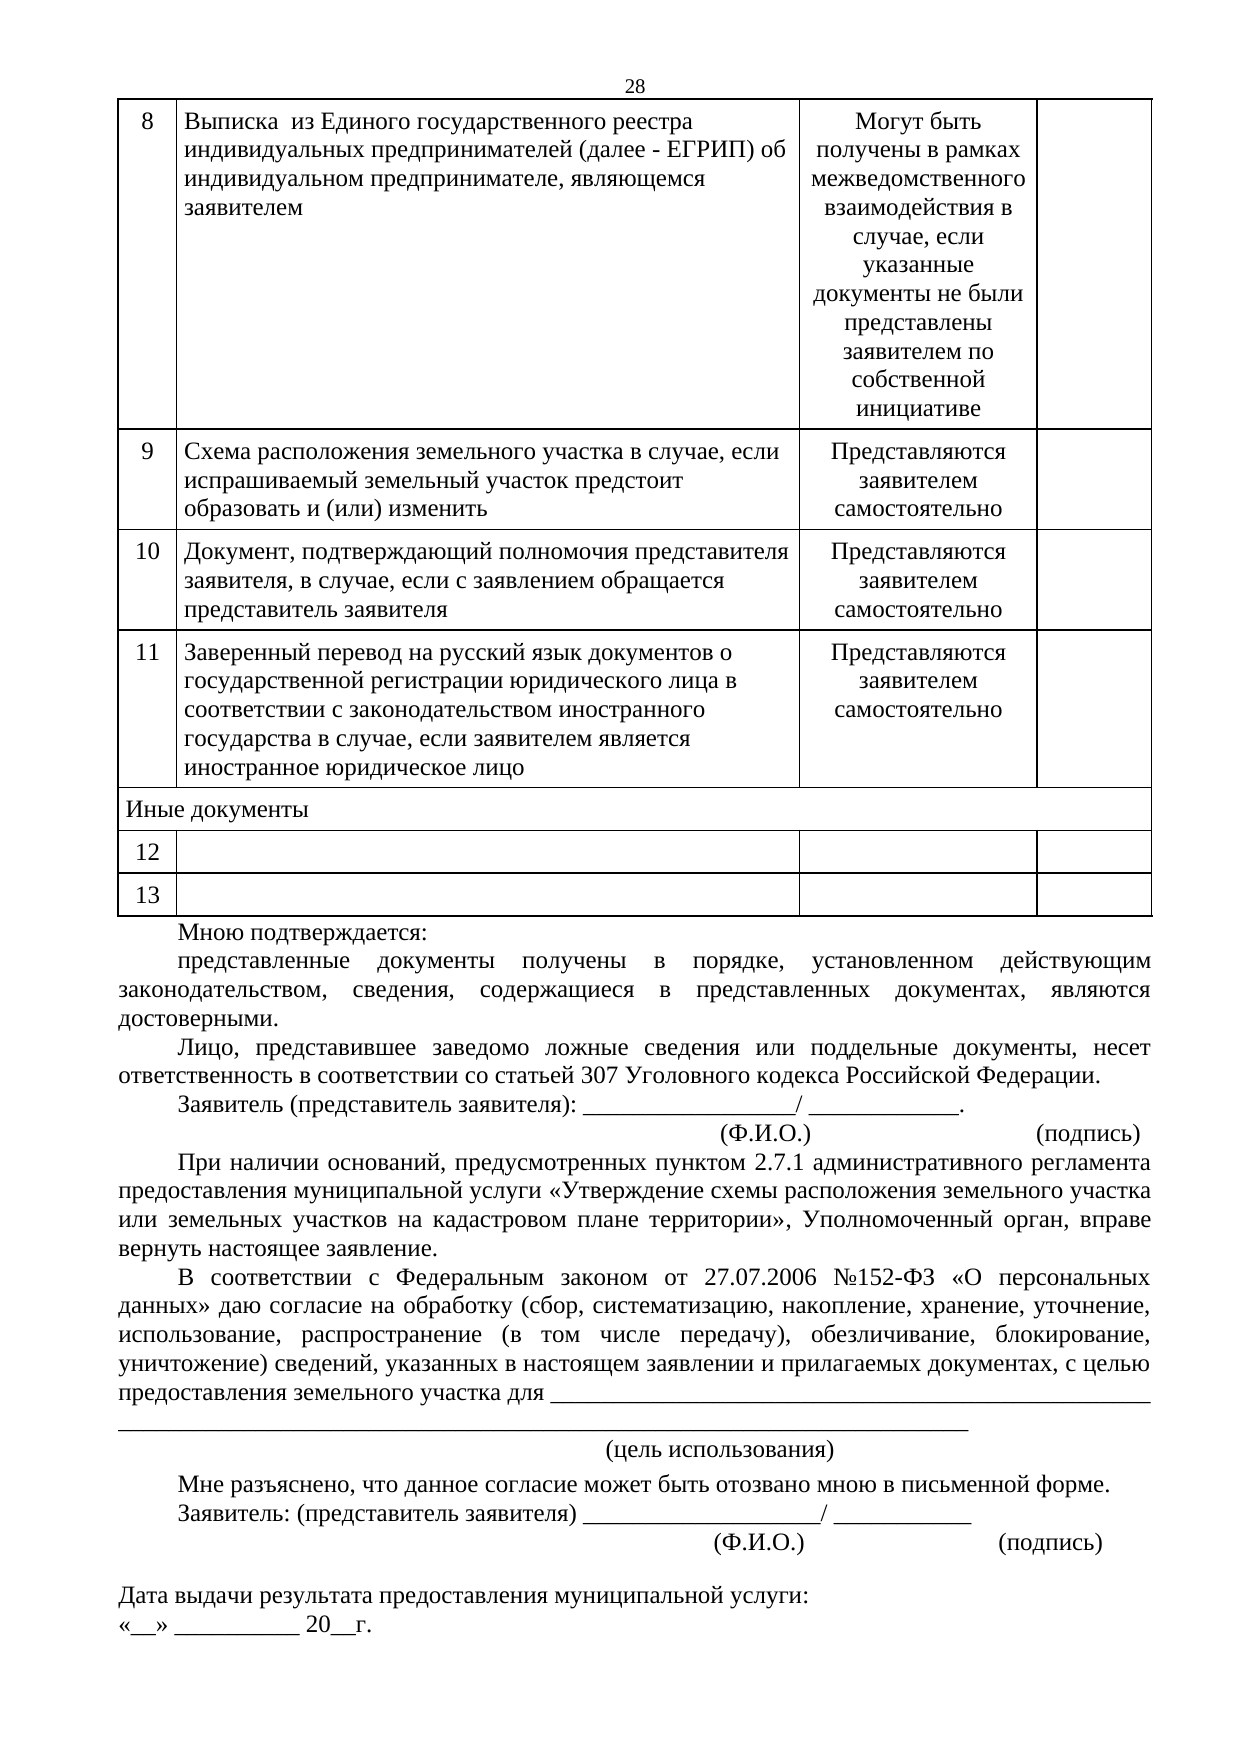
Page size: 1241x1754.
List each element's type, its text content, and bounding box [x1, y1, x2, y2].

table_cell [177, 831, 799, 872]
table_cell 8 [119, 100, 176, 428]
table_cell Иные документы [119, 788, 1151, 829]
table_cell Представляются заявителем самостоятельно [800, 530, 1036, 629]
table_cell [800, 874, 1036, 915]
table_cell Документ, подтверждающий полномочия представителя заявителя, в случае, если с заявлением обращается представитель заявителя [177, 530, 799, 629]
text При наличии оснований, предусмотренных пунктом 2.7.1 административного регламента предоставления муниципальной услуги «Утверждение схемы расположения земельного участка или земельных участков на кадастровом плане территории», Уполномоченный орган, вправе вернуть настоящее заявление. [118, 1147, 1152, 1262]
table_cell Схема расположения земельного участка в случае, если испрашиваемый земельный участок предстоит образовать и (или) изменить [177, 430, 799, 528]
text (цель использования) [546, 1434, 1152, 1463]
table_cell Представляются заявителем самостоятельно [800, 631, 1036, 787]
text Лицо, представившее заведомо ложные сведения или поддельные документы, несет ответственность в соответствии со статьей 307 Уголовного кодекса Российской Федерации. [118, 1032, 1152, 1089]
table_cell 12 [119, 831, 176, 872]
table_cell 10 [119, 530, 176, 629]
text «__» __________ 20__г. [118, 1609, 1152, 1638]
text (Ф.И.О.) (подпись) [664, 1527, 1152, 1555]
table_cell [177, 874, 799, 915]
table_cell [1038, 631, 1151, 787]
table_cell 13 [119, 874, 176, 915]
text Мною подтверждается: [118, 917, 1152, 945]
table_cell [800, 100, 1036, 428]
table_cell [1038, 530, 1151, 629]
table_cell 9 [119, 430, 176, 528]
table_cell [800, 831, 1036, 872]
table_cell 11 [119, 631, 176, 787]
text Дата выдачи результата предоставления муниципальной услуги: [118, 1580, 1152, 1609]
table_cell [1038, 100, 1151, 428]
text Заявитель: (представитель заявителя) ___________________/ ___________ [118, 1498, 1152, 1527]
text представленные документы получены в порядке, установленном действующим законодательством, сведения, содержащиеся в представленных документах, являются достоверными. [118, 945, 1152, 1032]
text Мне разъяснено, что данное согласие может быть отозвано мною в письменной форме. [118, 1469, 1152, 1498]
text ____________________________________________________________________ [118, 1405, 1152, 1434]
table_cell Заверенный перевод на русский язык документов о государственной регистрации юридического лица в соответствии с законодательством иностранного государства в случае, если заявителем является иностранное юридическое лицо [177, 631, 799, 787]
text Заявитель (представитель заявителя): _________________/ ____________. [118, 1089, 1152, 1118]
table_cell Представляются заявителем самостоятельно [800, 430, 1036, 528]
table_cell Выписка из Единого государственного реестра индивидуальных предпринимателей (далее - ЕГРИП) об индивидуальном предпринимателе, являющемся заявителем [177, 100, 799, 428]
text (Ф.И.О.) (подпись) [650, 1118, 1152, 1147]
text В соответствии с Федеральным законом от 27.07.2006 №152-ФЗ «О персональных данных» даю согласие на обработку (сбор, систематизацию, накопление, хранение, уточнение, использование, распространение (в том числе передачу), обезличивание, блокирование, уничтожение) сведений, указанных в настоящем заявлении и прилагаемых документах, с целью предоставления земельного участка для ________________________________________________ [118, 1262, 1152, 1405]
table_cell [1038, 430, 1151, 528]
table_cell [1038, 874, 1151, 915]
table_cell [1038, 831, 1151, 872]
